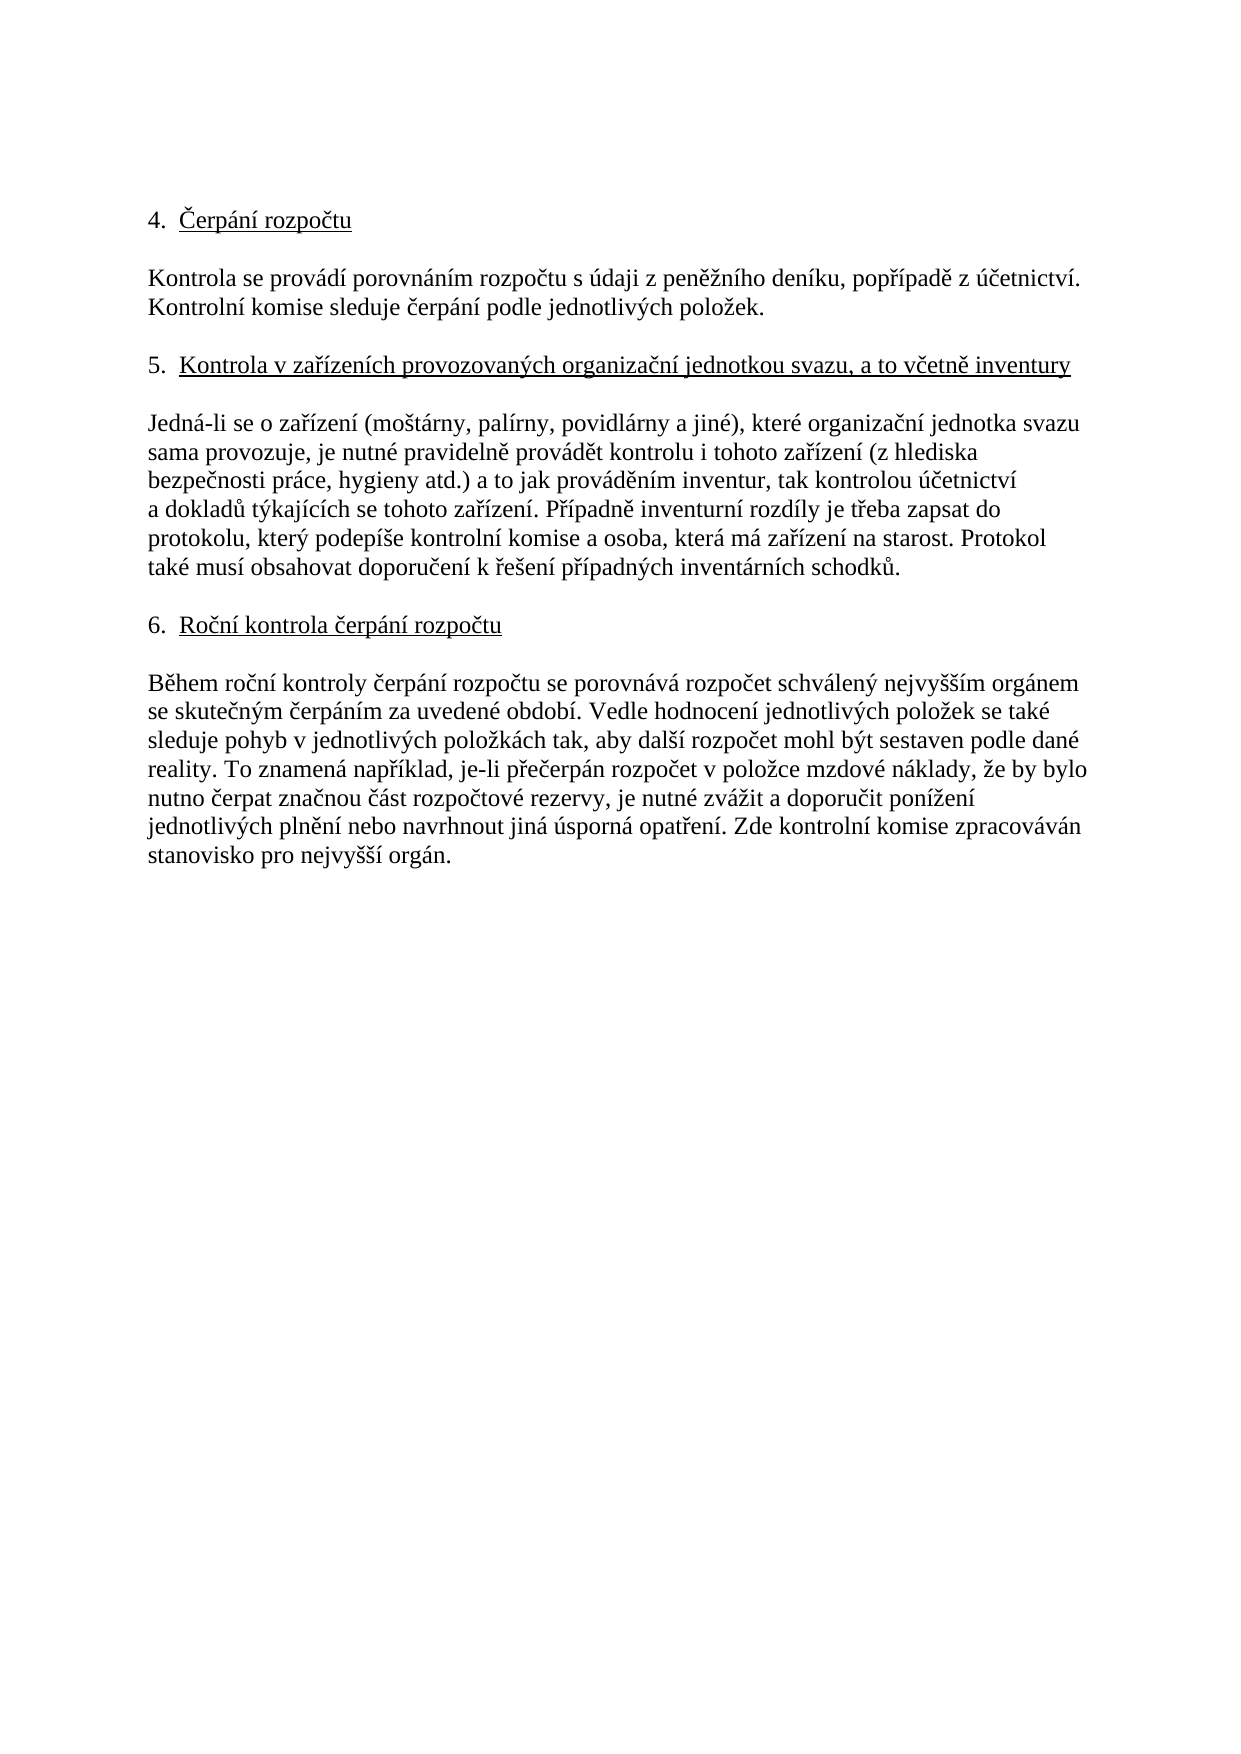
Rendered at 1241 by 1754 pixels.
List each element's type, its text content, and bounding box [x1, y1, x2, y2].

text Během roční kontroly čerpání rozpočtu se porovnává rozpočet schválený nejvyšším orgánem se skutečným čerpáním za uvedené období. Vedle hodnocení jednotlivých položek se také sleduje pohyb v jednotlivých položkách tak, aby další rozpočet mohl být sestaven podle dané reality. To znamená například, je-li přečerpán rozpočet v položce mzdové náklady, že by bylo nutno čerpat značnou část rozpočtové rezervy, je nutné zvážit a doporučit ponížení jednotlivých plnění nebo navrhnout jiná úsporná opatření. Zde kontrolní komise zpracováván stanovisko pro nejvyšší orgán. [148, 668, 1093, 869]
text Kontrola se provádí porovnáním rozpočtu s údaji z peněžního deníku, popřípadě z účetnictví. Kontrolní komise sleduje čerpání podle jednotlivých položek. [148, 263, 1093, 321]
text Jedná-li se o zařízení (moštárny, palírny, povidlárny a jiné), které organizační jednotka svazu sama provozuje, je nutné pravidelně provádět kontrolu i tohoto zařízení (z hlediska bezpečnosti práce, hygieny atd.) a to jak prováděním inventur, tak kontrolou účetnictví a dokladů týkajících se tohoto zařízení. Případně inventurní rozdíly je třeba zapsat do protokolu, který podepíše kontrolní komise a osoba, která má zařízení na starost. Protokol také musí obsahovat doporučení k řešení případných inventárních schodků. [148, 408, 1093, 581]
text 6. Roční kontrola čerpání rozpočtu [148, 610, 1093, 638]
text 4. Čerpání rozpočtu [148, 206, 1093, 234]
text 5. Kontrola v zařízeních provozovaných organizační jednotkou svazu, a to včetně inventury [148, 350, 1093, 379]
